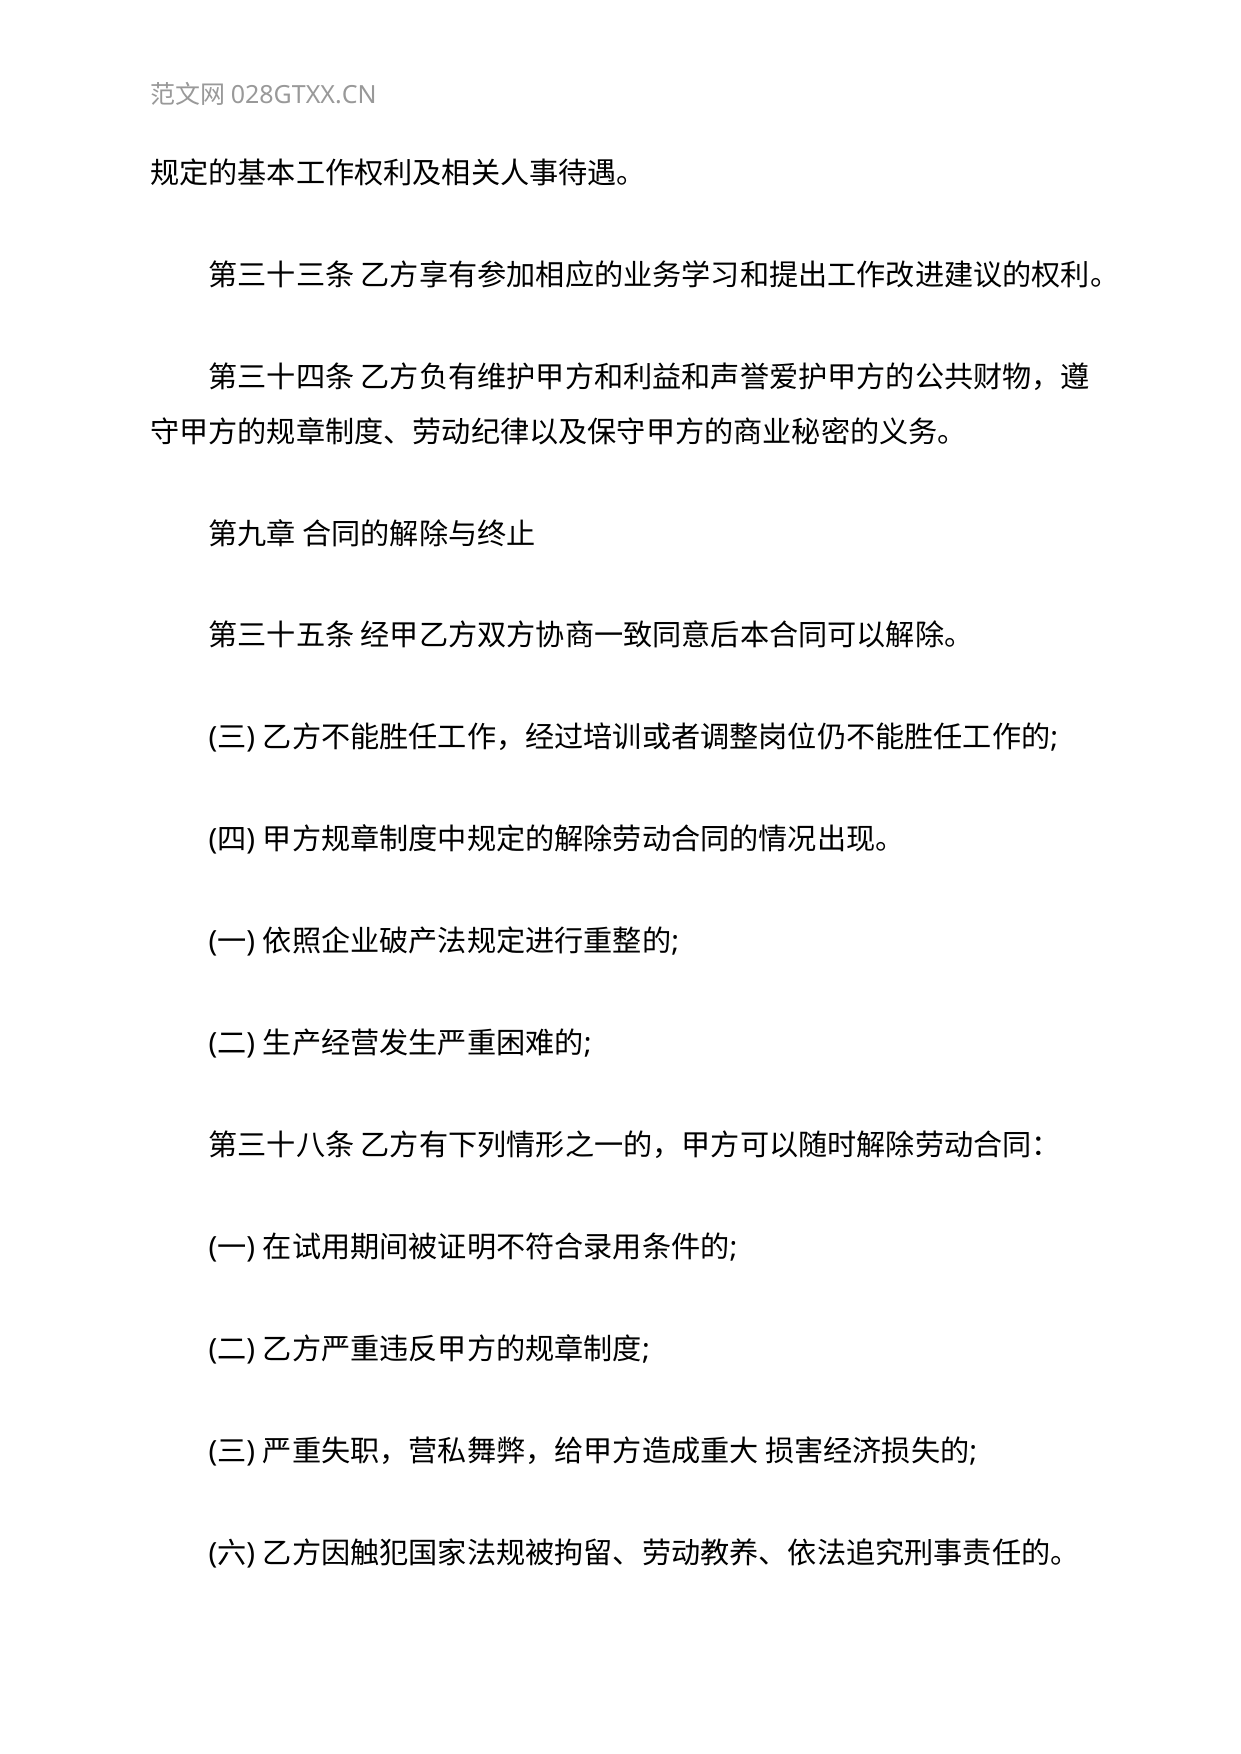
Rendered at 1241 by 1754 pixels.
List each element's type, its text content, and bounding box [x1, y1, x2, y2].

text (三) 乙方不能胜任工作，经过培训或者调整岗位仍不能胜任工作的; [150, 714, 1090, 756]
text 第三十八条 乙方有下列情形之一的，甲方可以随时解除劳动合同： [150, 1122, 1090, 1164]
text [150, 150, 1090, 192]
text 第三十四条 乙方负有维护甲方和利益和声誉爱护甲方的公共财物，遵守甲方的规章制度、劳动纪律以及保守甲方的商业秘密的义务。 [150, 353, 1090, 451]
text 第三十三条 乙方享有参加相应的业务学习和提出工作改进建议的权利。 [150, 252, 1090, 294]
text 第三十五条 经甲乙方双方协商一致同意后本合同可以解除。 [150, 612, 1090, 654]
text (一) 在试用期间被证明不符合录用条件的; [150, 1223, 1090, 1266]
text (六) 乙方因触犯国家法规被拘留、劳动教养、依法追究刑事责任的。 [150, 1529, 1090, 1572]
text (四) 甲方规章制度中规定的解除劳动合同的情况出现。 [150, 816, 1090, 858]
text (三) 严重失职，营私舞弊，给甲方造成重大 损害经济损失的; [150, 1427, 1090, 1470]
text (一) 依照企业破产法规定进行重整的; [150, 918, 1090, 960]
text (二) 乙方严重违反甲方的规章制度; [150, 1325, 1090, 1368]
text (二) 生产经营发生严重困难的; [150, 1020, 1090, 1062]
text 第九章 合同的解除与终止 [150, 510, 1090, 552]
